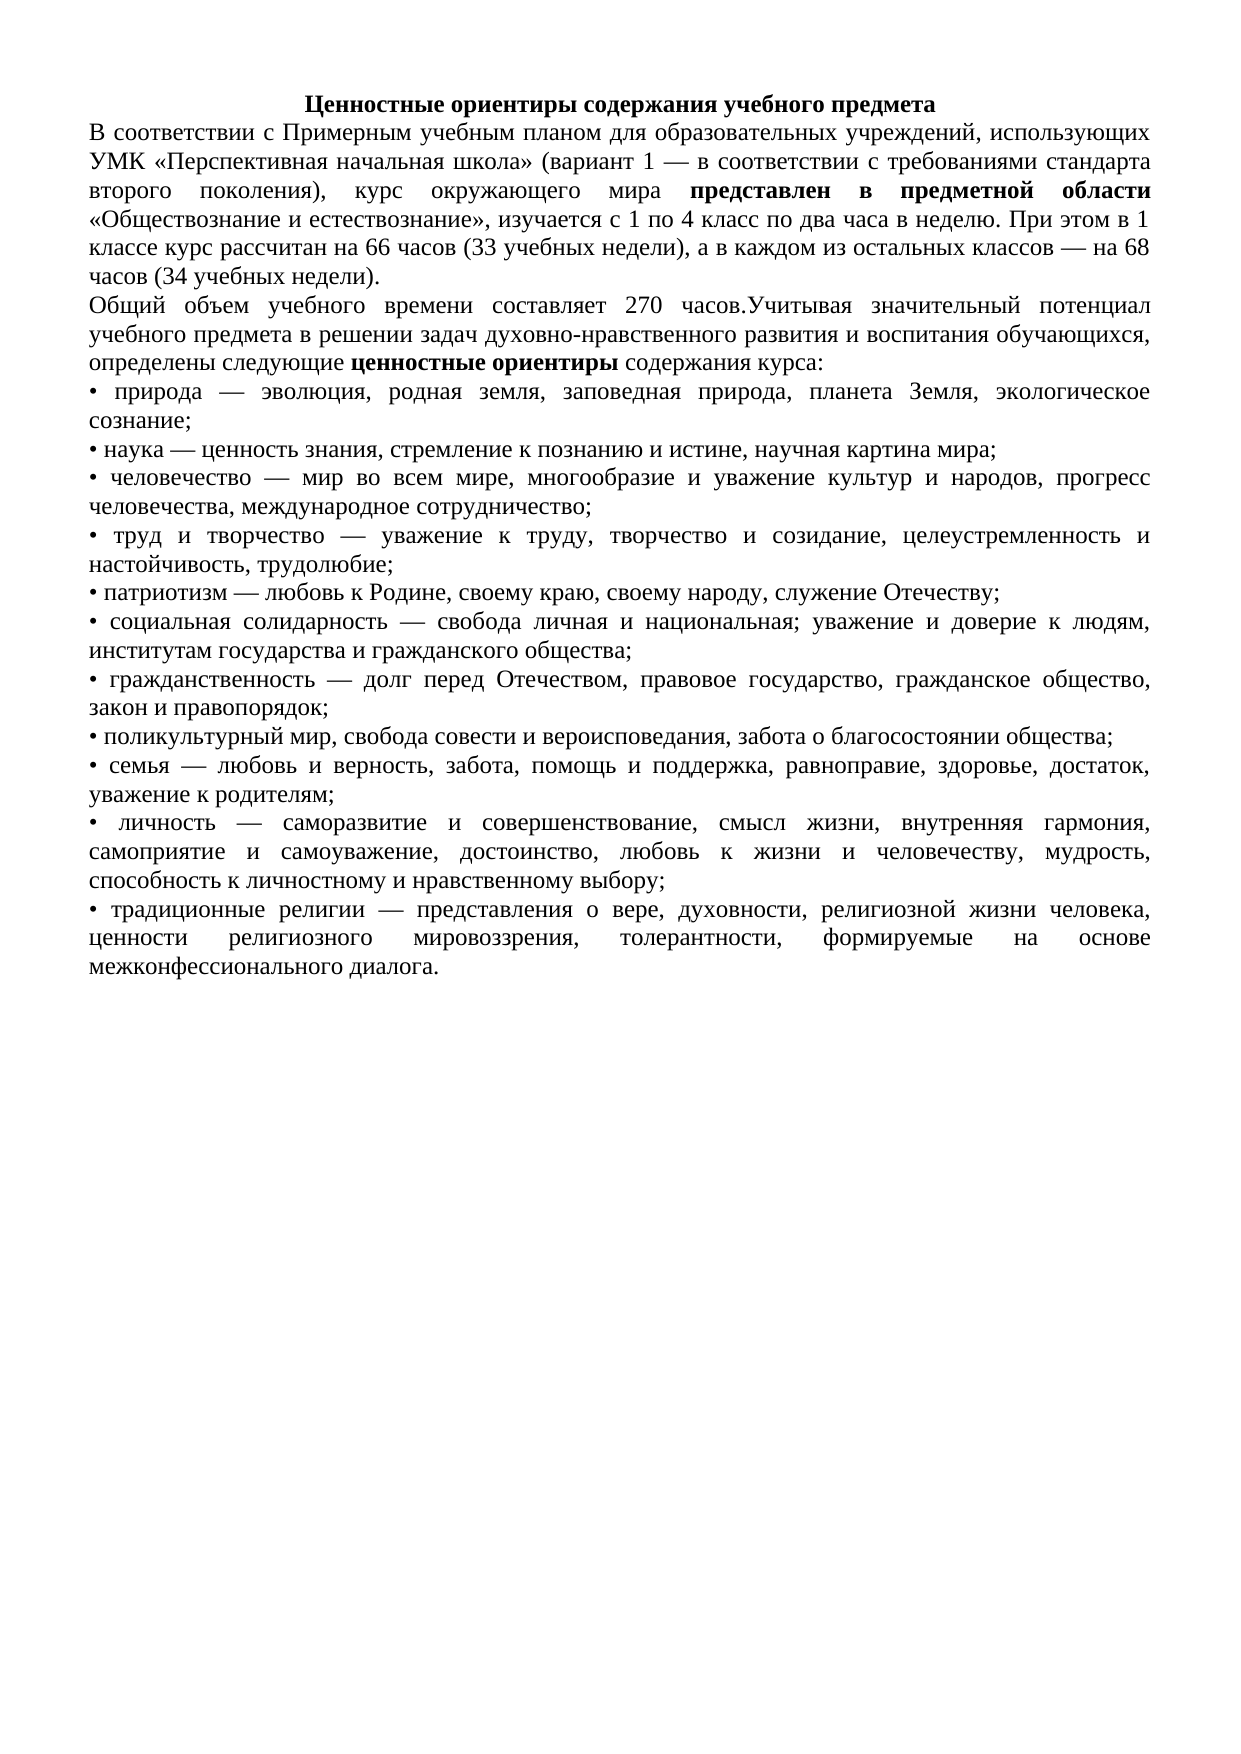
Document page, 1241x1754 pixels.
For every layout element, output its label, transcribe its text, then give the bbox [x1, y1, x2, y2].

text • социальная солидарность — свобода личная и национальная; уважение и доверие к людям, институтам государства и гражданского общества; [89, 606, 1152, 664]
text • труд и творчество — уважение к труду, творчество и созидание, целеустремленность и настойчивость, трудолюбие; [89, 520, 1152, 577]
text • поликультурный мир, свобода совести и вероисповедания, забота о благосостоянии общества; [89, 721, 1152, 750]
text • наука — ценность знания, стремление к познанию и истине, научная картина мира; [89, 434, 1152, 462]
text • человечество — мир во всем мире, многообразие и уважение культур и народов, прогресс человечества, международное сотрудничество; [89, 462, 1152, 520]
text • патриотизм — любовь к Родине, своему краю, своему народу, служение Отечеству; [89, 577, 1152, 606]
text Ценностные ориентиры содержания учебного предмета [89, 89, 1152, 117]
text В соответствии с Примерным учебным планом для образовательных учреждений, использующих УМК «Перспективная начальная школа» (вариант 1 — в соответствии с требованиями стандарта второго поколения), курс окружающего мира представлен в предметной области «Обществознание и естествознание», изучается с 1 по 4 класс по два часа в неделю. При этом в 1 классе курс рассчитан на 66 часов (33 учебных недели), а в каждом из остальных классов — на 68 часов (34 учебных недели). [89, 117, 1152, 290]
text • природа — эволюция, родная земля, заповедная природа, планета Земля, экологическое сознание; [89, 376, 1152, 434]
text Общий объем учебного времени составляет 270 часов.Учитывая значительный потенциал учебного предмета в решении задач духовно-нравственного развития и воспитания обучающихся, определены следующие ценностные ориентиры содержания курса: [89, 290, 1152, 376]
text • личность — саморазвитие и совершенствование, смысл жизни, внутренняя гармония, самоприятие и самоуважение, достоинство, любовь к жизни и человечеству, мудрость, способность к личностному и нравственному выбору; [89, 807, 1152, 894]
text • семья — любовь и верность, забота, помощь и поддержка, равноправие, здоровье, достаток, уважение к родителям; [89, 750, 1152, 807]
text • гражданственность — долг перед Отечеством, правовое государство, гражданское общество, закон и правопорядок; [89, 664, 1152, 721]
text • традиционные религии — представления о вере, духовности, религиозной жизни человека, ценности религиозного мировоззрения, толерантности, формируемые на основе межконфессионального диалога. [89, 894, 1152, 980]
